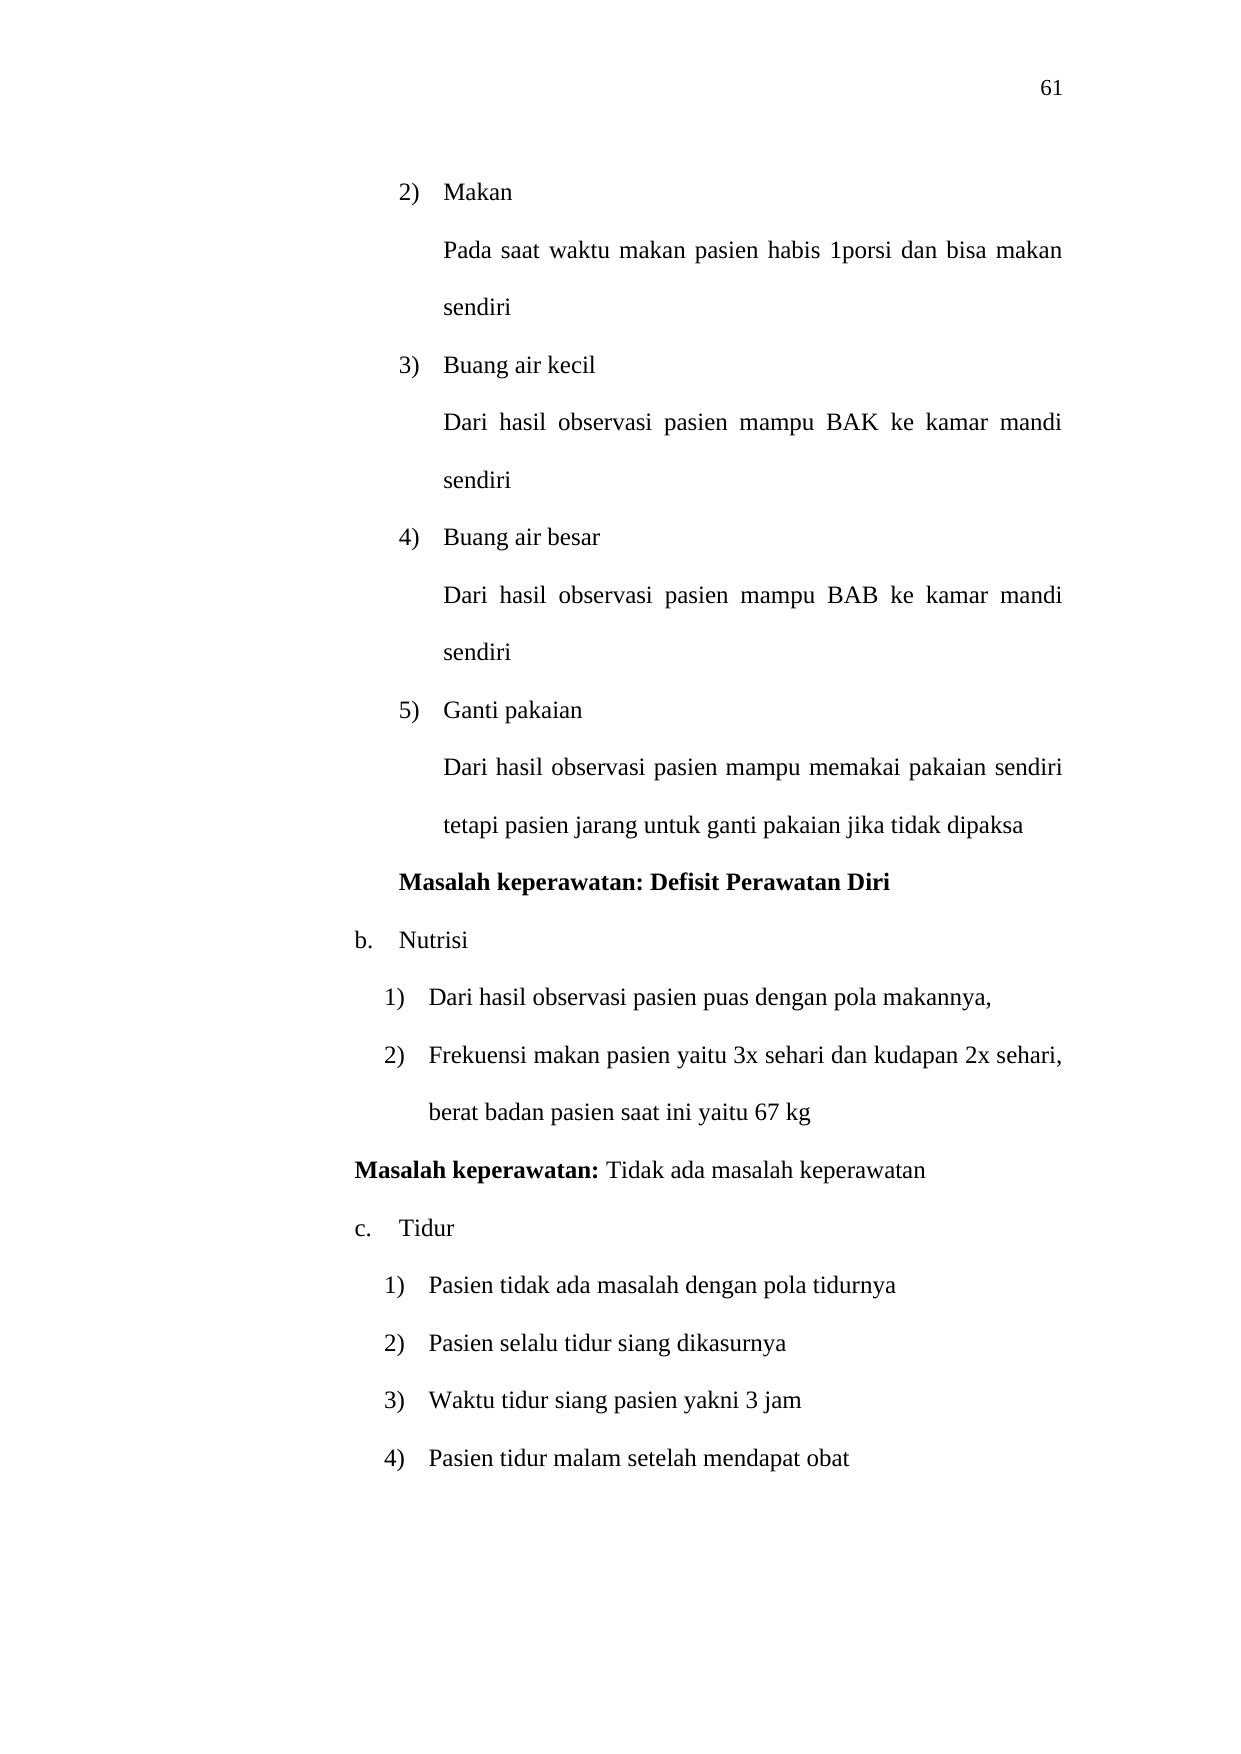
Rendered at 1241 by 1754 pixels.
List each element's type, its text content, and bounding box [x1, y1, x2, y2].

list Buang air kecil [399, 350, 1063, 378]
list Nutrisi [354, 925, 1063, 953]
list Tidur [354, 1213, 1063, 1241]
list Pada saat waktu makan pasien habis 1porsi dan bisa makan sendiri [443, 235, 1063, 321]
text Masalah keperawatan: Tidak ada masalah keperawatan [354, 1155, 1063, 1184]
list Buang air besar [399, 522, 1063, 551]
list Pasien selalu tidur siang dikasurnya [384, 1328, 1063, 1356]
list Dari hasil observasi pasien mampu BAK ke kamar mandi sendiri [443, 407, 1063, 493]
list Pasien tidur malam setelah mendapat obat [384, 1443, 1063, 1471]
list Makan [399, 177, 1063, 206]
list Dari hasil observasi pasien mampu memakai pakaian sendiri tetapi pasien jarang untuk ganti pakaian jika tidak dipaksa [443, 752, 1063, 838]
list Ganti pakaian [399, 695, 1063, 723]
list Pasien tidak ada masalah dengan pola tidurnya [384, 1270, 1063, 1299]
list Dari hasil observasi pasien puas dengan pola makannya, [384, 982, 1063, 1011]
list Frekuensi makan pasien yaitu 3x sehari dan kudapan 2x sehari, berat badan pasien saat ini yaitu 67 kg [384, 1040, 1063, 1126]
list Dari hasil observasi pasien mampu BAB ke kamar mandi sendiri [443, 580, 1063, 666]
list Masalah keperawatan: Defisit Perawatan Diri [399, 867, 1063, 896]
list Waktu tidur siang pasien yakni 3 jam [384, 1385, 1063, 1414]
